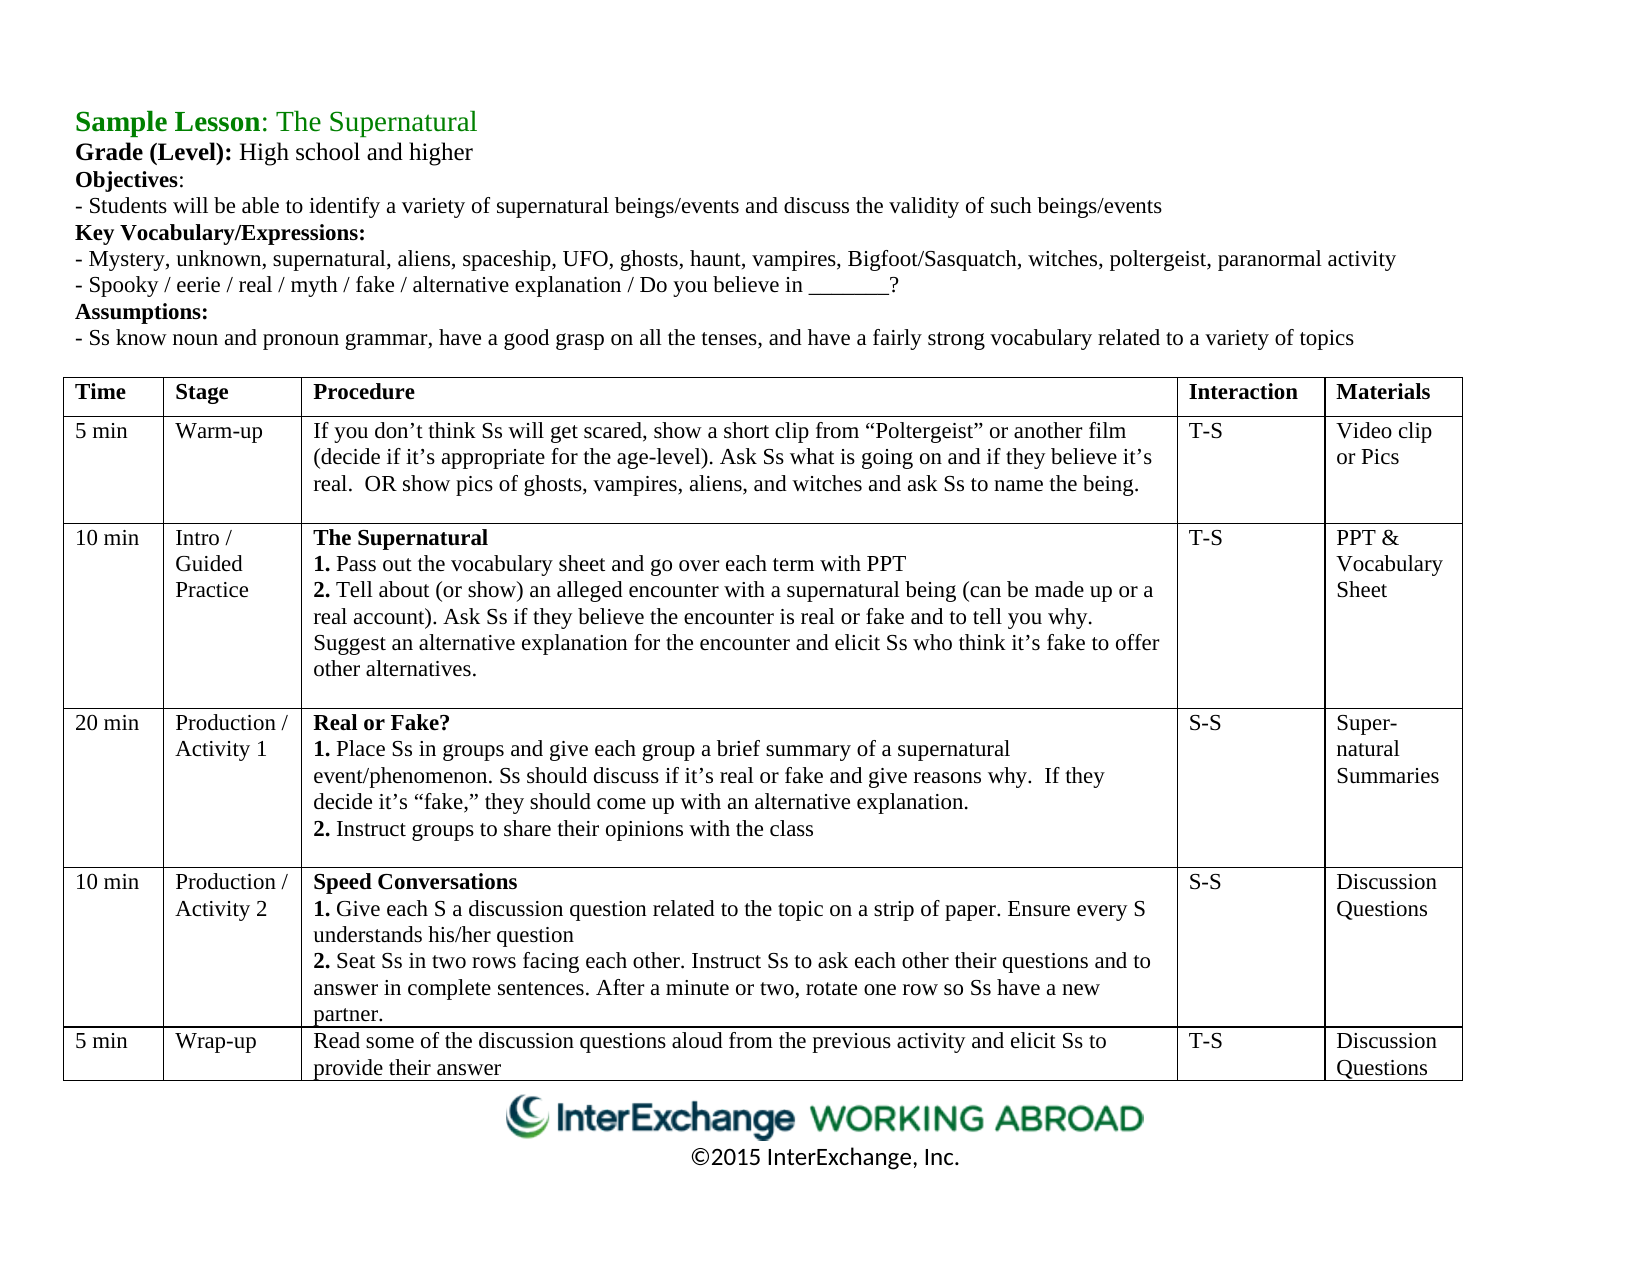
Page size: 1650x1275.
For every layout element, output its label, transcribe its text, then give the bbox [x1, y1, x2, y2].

table_cell Intro / Guided Practice [164, 524, 301, 708]
text - Students will be able to identify a variety of supernatural beings/events and discuss the validity of such beings/events [75, 192, 1575, 219]
table_cell 20 min [64, 709, 163, 867]
table_cell S-S [1178, 868, 1324, 1026]
table_cell Production / Activity 2 [164, 868, 301, 1026]
table_cell Discussion Questions [1326, 868, 1462, 1026]
table_cell Real or Fake? 1. Place Ss in groups and give each group a brief summary of a supernatural event/phenomenon. Ss should discuss if it’s real or fake and give reasons why. If they decide it’s “fake,” they should come up with an alternative explanation. 2. Instruct groups to share their opinions with the class [302, 709, 1177, 867]
table_cell 5 min [64, 1028, 163, 1080]
table_cell Wrap-up [164, 1028, 301, 1080]
table_header Stage [164, 378, 301, 416]
table_cell Discussion Questions [1326, 1028, 1462, 1080]
table_cell Super-natural Summaries [1326, 709, 1462, 867]
table_cell Speed Conversations 1. Give each S a discussion question related to the topic on a strip of paper. Ensure every S understands his/her question 2. Seat Ss in two rows facing each other. Instruct Ss to ask each other their questions and to answer in complete sentences. After a minute or two, rotate one row so Ss have a new partner. [302, 868, 1177, 1026]
table_cell T-S [1178, 524, 1324, 708]
table_header Materials [1326, 378, 1462, 416]
table_cell Read some of the discussion questions aloud from the previous activity and elicit Ss to provide their answer [302, 1028, 1177, 1080]
table_cell Warm-up [164, 417, 301, 523]
table_cell 5 min [64, 417, 163, 523]
table_cell Production / Activity 1 [164, 709, 301, 867]
table_cell If you don’t think Ss will get scared, show a short clip from “Poltergeist” or another film (decide if it’s appropriate for the age-level). Ask Ss what is going on and if they believe it’s real. OR show pics of ghosts, vampires, aliens, and witches and ask Ss to name the being. [302, 417, 1177, 523]
text - Spooky / eerie / real / myth / fake / alternative explanation / Do you believe in _______? [75, 271, 1575, 298]
table_header Interaction [1178, 378, 1324, 416]
table_cell 10 min [64, 868, 163, 1026]
text - Ss know noun and pronoun grammar, have a good grasp on all the tenses, and have a fairly strong vocabulary related to a variety of topics [75, 324, 1575, 351]
table_cell T-S [1178, 417, 1324, 523]
table_header Time [64, 378, 163, 416]
table_cell The Supernatural 1. Pass out the vocabulary sheet and go over each term with PPT 2. Tell about (or show) an alleged encounter with a supernatural being (can be made up or a real account). Ask Ss if they believe the encounter is real or fake and to tell you why. Suggest an alternative explanation for the encounter and elicit Ss who think it’s fake to offer other alternatives. [302, 524, 1177, 708]
text - Mystery, unknown, supernatural, aliens, spaceship, UFO, ghosts, haunt, vampires, Bigfoot/Sasquatch, witches, poltergeist, paranormal activity [75, 245, 1575, 271]
table_cell Video clip or Pics [1326, 417, 1462, 523]
table_cell 10 min [64, 524, 163, 708]
table_cell PPT & Vocabulary Sheet [1326, 524, 1462, 708]
text Assumptions: [75, 298, 1575, 324]
text Key Vocabulary/Expressions: [75, 219, 1575, 245]
text Grade (Level): High school and higher [75, 137, 1575, 166]
table_cell T-S [1178, 1028, 1324, 1080]
table_header Procedure [302, 378, 1177, 416]
table_cell S-S [1178, 709, 1324, 867]
text Objectives: [75, 166, 1575, 192]
picture [506, 1093, 1144, 1141]
text Sample Lesson: The Supernatural [75, 104, 1575, 137]
